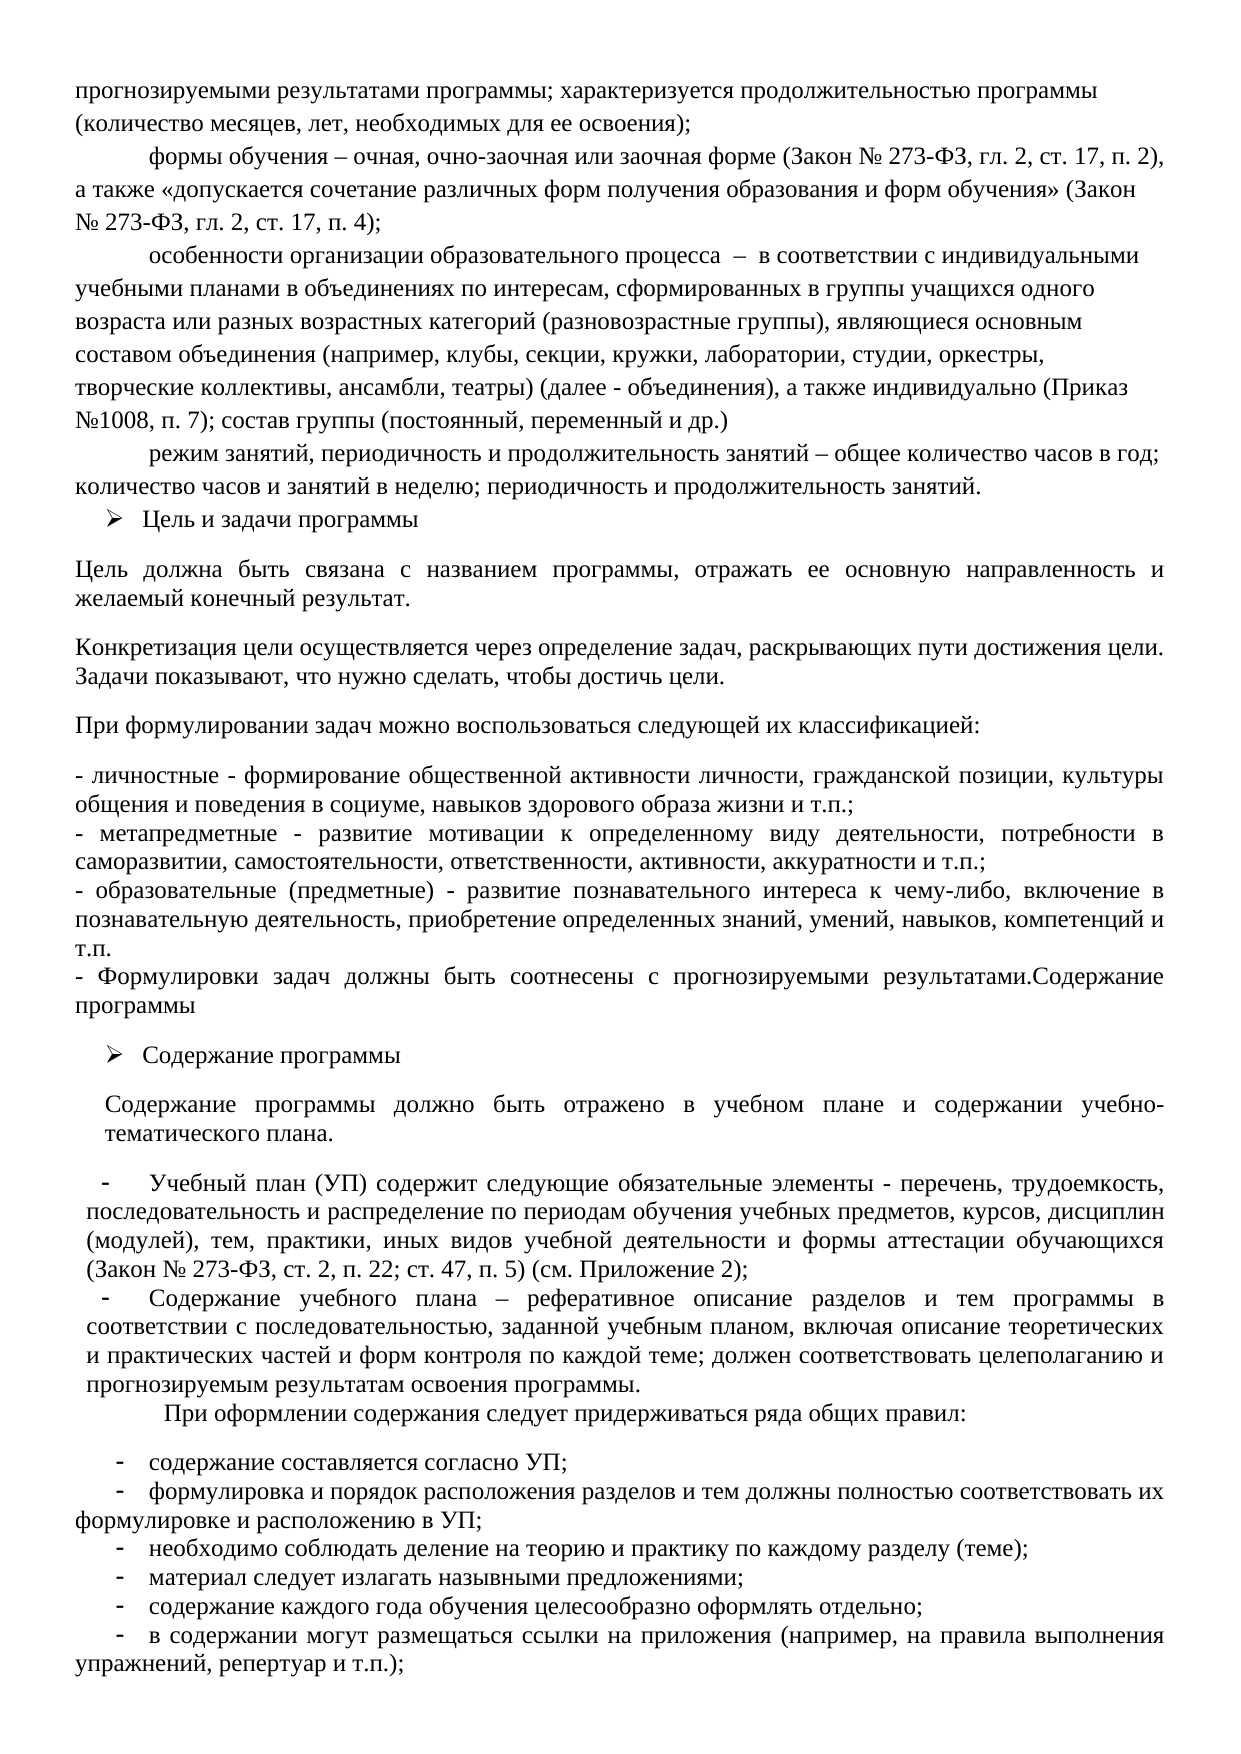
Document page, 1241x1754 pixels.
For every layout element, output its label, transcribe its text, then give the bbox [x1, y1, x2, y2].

list Учебный план (УП) содержит следующие обязательные элементы - перечень, трудоемкость, последовательность и распределение по периодам обучения учебных предметов, курсов, дисциплин (модулей), тем, практики, иных видов учебной деятельности и формы аттестации обучающихся (Закон № 273-ФЗ, ст. 2, п. 22; ст. 47, п. 5) (см. Приложение 2); [86, 1168, 1165, 1283]
text - личностные - формирование общественной активности личности, гражданской позиции, культуры общения и поведения в социуме, навыков здорового образа жизни и т.п.; [75, 760, 1165, 818]
text  формы обучения – очная, очно-заочная или заочная форме (Закон № 273-ФЗ, гл. 2, ст. 17, п. 2), а также «допускается сочетание различных форм получения образования и форм обучения» (Закон № 273-ФЗ, гл. 2, ст. 17, п. 4); [75, 141, 1165, 236]
list Цель и задачи программы [104, 504, 1165, 533]
text - метапредметные - развитие мотивации к определенному виду деятельности, потребности в саморазвитии, самостоятельности, ответственности, активности, аккуратности и т.п.; [75, 818, 1165, 875]
text Конкретизация цели осуществляется через определение задач, раскрывающих пути достижения цели. Задачи показывают, что нужно сделать, чтобы достичь цели. [75, 632, 1165, 690]
text Цель должна быть связана с названием программы, отражать ее основную направленность и желаемый конечный результат. [75, 554, 1165, 611]
text Содержание программы должно быть отражено в учебном плане и содержании учебно-тематического плана. [104, 1089, 1165, 1147]
text - образовательные (предметные) - развитие познавательного интереса к чему-либо, включение в познавательную деятельность, приобретение определенных знаний, умений, навыков, компетенций и т.п. [75, 875, 1165, 961]
text - Формулировки задач должны быть соотнесены с прогнозируемыми результатами.Содержание программы [75, 961, 1165, 1019]
text  режим занятий, периодичность и продолжительность занятий – общее количество часов в год; количество часов и занятий в неделю; периодичность и продолжительность занятий. [75, 438, 1165, 500]
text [75, 75, 1165, 137]
list необходимо соблюдать деление на теорию и практику по каждому разделу (теме); [75, 1533, 1165, 1562]
list в содержании могут размещаться ссылки на приложения (например, на правила выполнения упражнений, репертуар и т.п.); [75, 1620, 1165, 1677]
text При формулировании задач можно воспользоваться следующей их классификацией: [75, 711, 1165, 739]
list Содержание программы [104, 1040, 1165, 1068]
list содержание составляется согласно УП; [75, 1447, 1165, 1476]
list формулировка и порядок расположения разделов и тем должны полностью соответствовать их формулировке и расположению в УП; [75, 1476, 1165, 1533]
list Содержание учебного плана – реферативное описание разделов и тем программы в соответствии с последовательностью, заданной учебным планом, включая описание теоретических и практических частей и форм контроля по каждой теме; должен соответствовать целеполаганию и прогнозируемым результатам освоения программы. [86, 1283, 1165, 1398]
text  особенности организации образовательного процесса – в соответствии с индивидуальными учебными планами в объединениях по интересам, сформированных в группы учащихся одного возраста или разных возрастных категорий (разновозрастные группы), являющиеся основным составом объединения (например, клубы, секции, кружки, лаборатории, студии, оркестры, творческие коллективы, ансамбли, театры) (далее - объединения), а также индивидуально (Приказ №1008, п. 7); состав группы (постоянный, переменный и др.) [75, 240, 1165, 434]
list материал следует излагать назывными предложениями; [75, 1562, 1165, 1591]
list содержание каждого года обучения целесообразно оформлять отдельно; [75, 1591, 1165, 1620]
text При оформлении содержания следует придерживаться ряда общих правил: [75, 1398, 1165, 1426]
